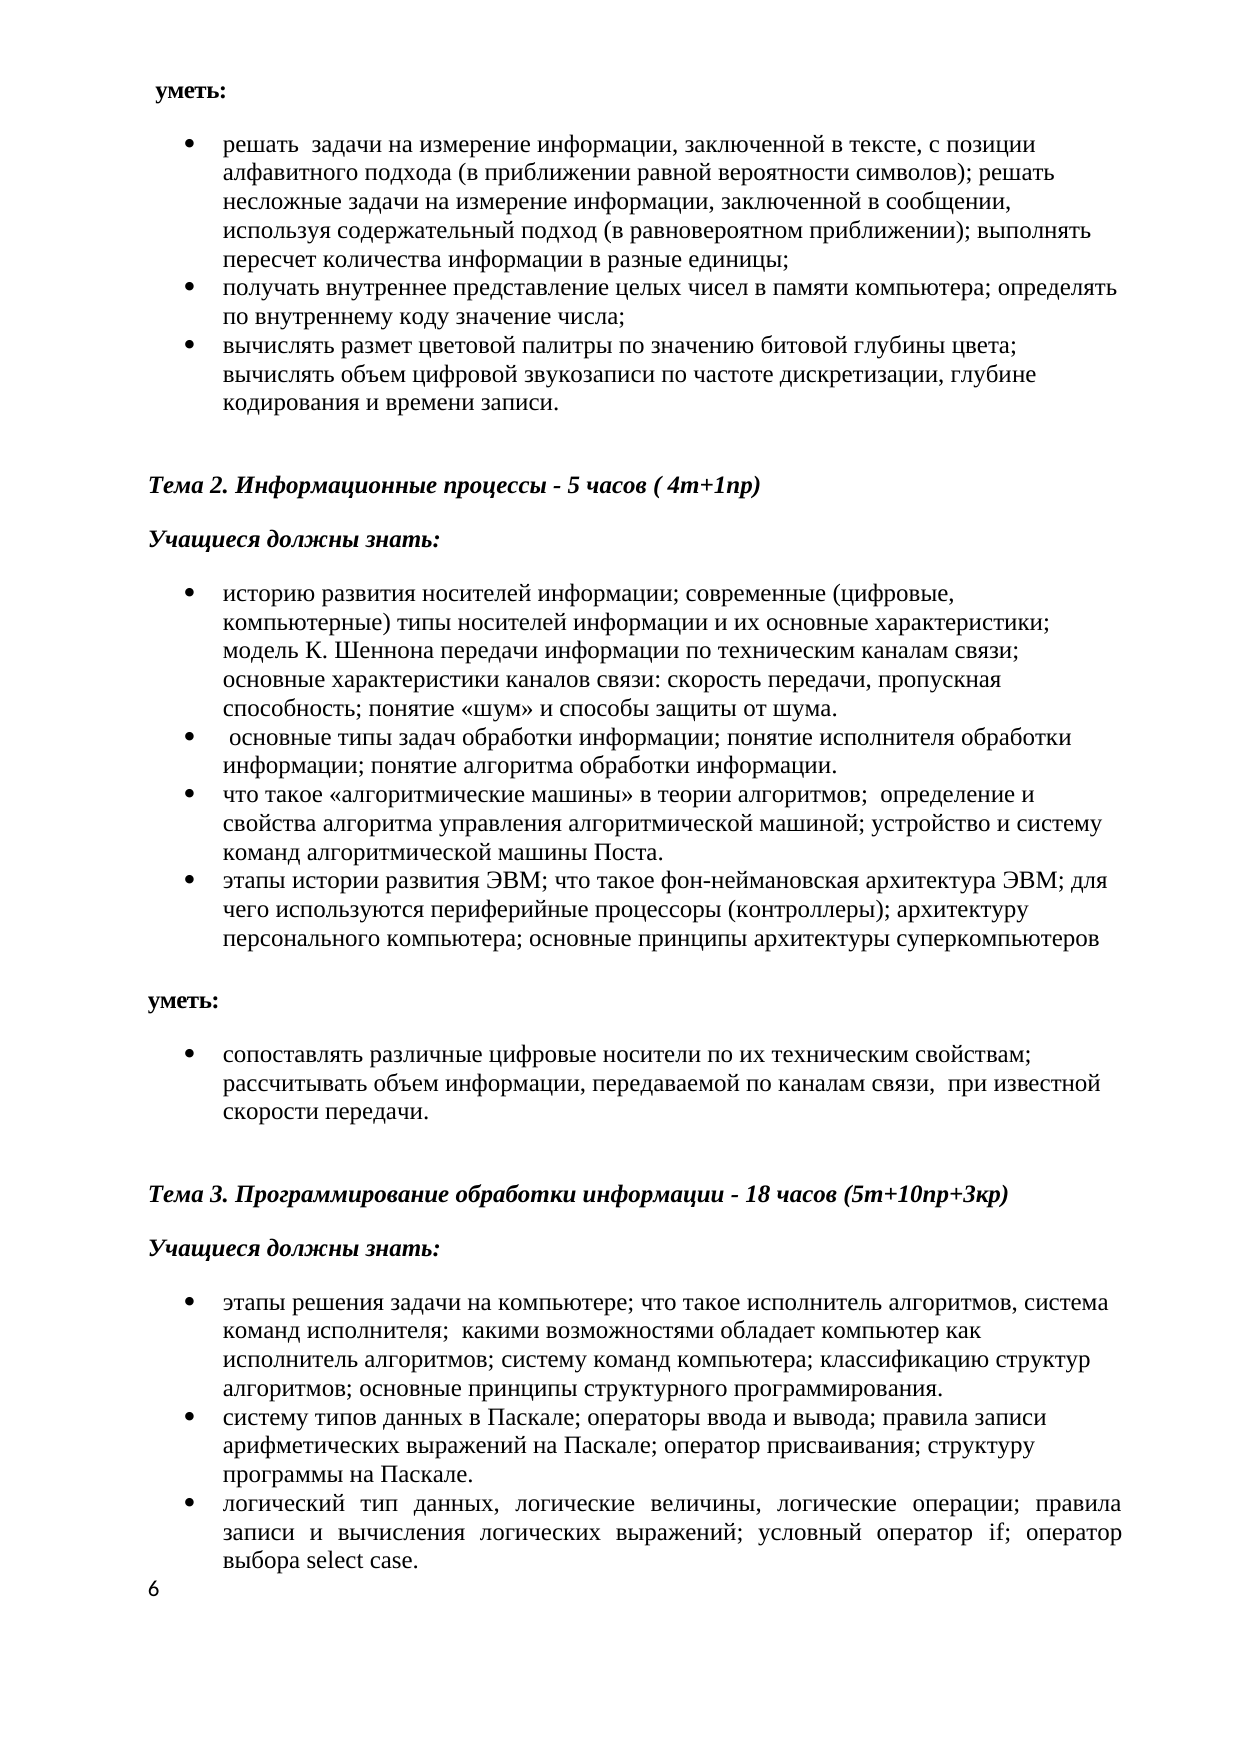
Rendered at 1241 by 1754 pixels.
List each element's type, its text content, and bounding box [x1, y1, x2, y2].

text уметь: [155, 75, 1122, 104]
list систему типов данных в Паскале; операторы ввода и вывода; правила записи арифметических выражений на Паскале; оператор присваивания; структуру программы на Паскале. [185, 1402, 1122, 1488]
list основные типы задач обработки информации; понятие исполнителя обработки информации; понятие алгоритма обработки информации. [185, 722, 1122, 779]
text Тема 3. Программирование обработки информации - 18 часов (5т+10пр+3кр) [148, 1179, 1122, 1208]
text уметь: [148, 985, 1122, 1014]
list этапы решения задачи на компьютере; что такое исполнитель алгоритмов, система команд исполнителя; какими возможностями обладает компьютер как исполнитель алгоритмов; систему команд компьютера; классификацию структур алгоритмов; основные принципы структурного программирования. [185, 1287, 1122, 1402]
list вычислять размет цветовой палитры по значению битовой глубины цвета; вычислять объем цифровой звукозаписи по частоте дискретизации, глубине кодирования и времени записи. [185, 330, 1122, 416]
list этапы истории развития ЭВМ; что такое фон-неймановская архитектура ЭВМ; для чего используются периферийные процессоры (контроллеры); архитектуру персонального компьютера; основные принципы архитектуры суперкомпьютеров [185, 865, 1122, 952]
text Учащиеся должны знать: [148, 1233, 1122, 1262]
list сопоставлять различные цифровые носители по их техническим свойствам; рассчитывать объем информации, передаваемой по каналам связи, при известной скорости передачи. [185, 1039, 1122, 1125]
list историю развития носителей информации; современные (цифровые, компьютерные) типы носителей информации и их основные характеристики; модель К. Шеннона передачи информации по техническим каналам связи; основные характеристики каналов связи: скорость передачи, пропускная способность; понятие «шум» и способы защиты от шума. [185, 578, 1122, 722]
list решать задачи на измерение информации, заключенной в тексте, с позиции алфавитного подхода (в приближении равной вероятности символов); решать несложные задачи на измерение информации, заключенной в сообщении, используя содержательный подход (в равновероятном приближении); выполнять пересчет количества информации в разные единицы; [185, 129, 1122, 272]
list логический тип данных, логические величины, логические операции; правила записи и вычисления логических выражений; условный оператор if; оператор выбора select case. [185, 1488, 1122, 1574]
list что такое «алгоритмические машины» в теории алгоритмов; определение и свойства алгоритма управления алгоритмической машиной; устройство и систему команд алгоритмической машины Поста. [185, 779, 1122, 865]
text Учащиеся должны знать: [148, 524, 1122, 553]
list получать внутреннее представление целых чисел в памяти компьютера; определять по внутреннему коду значение числа; [185, 272, 1122, 330]
text Тема 2. Информационные процессы - 5 часов ( 4т+1пр) [148, 470, 1122, 499]
